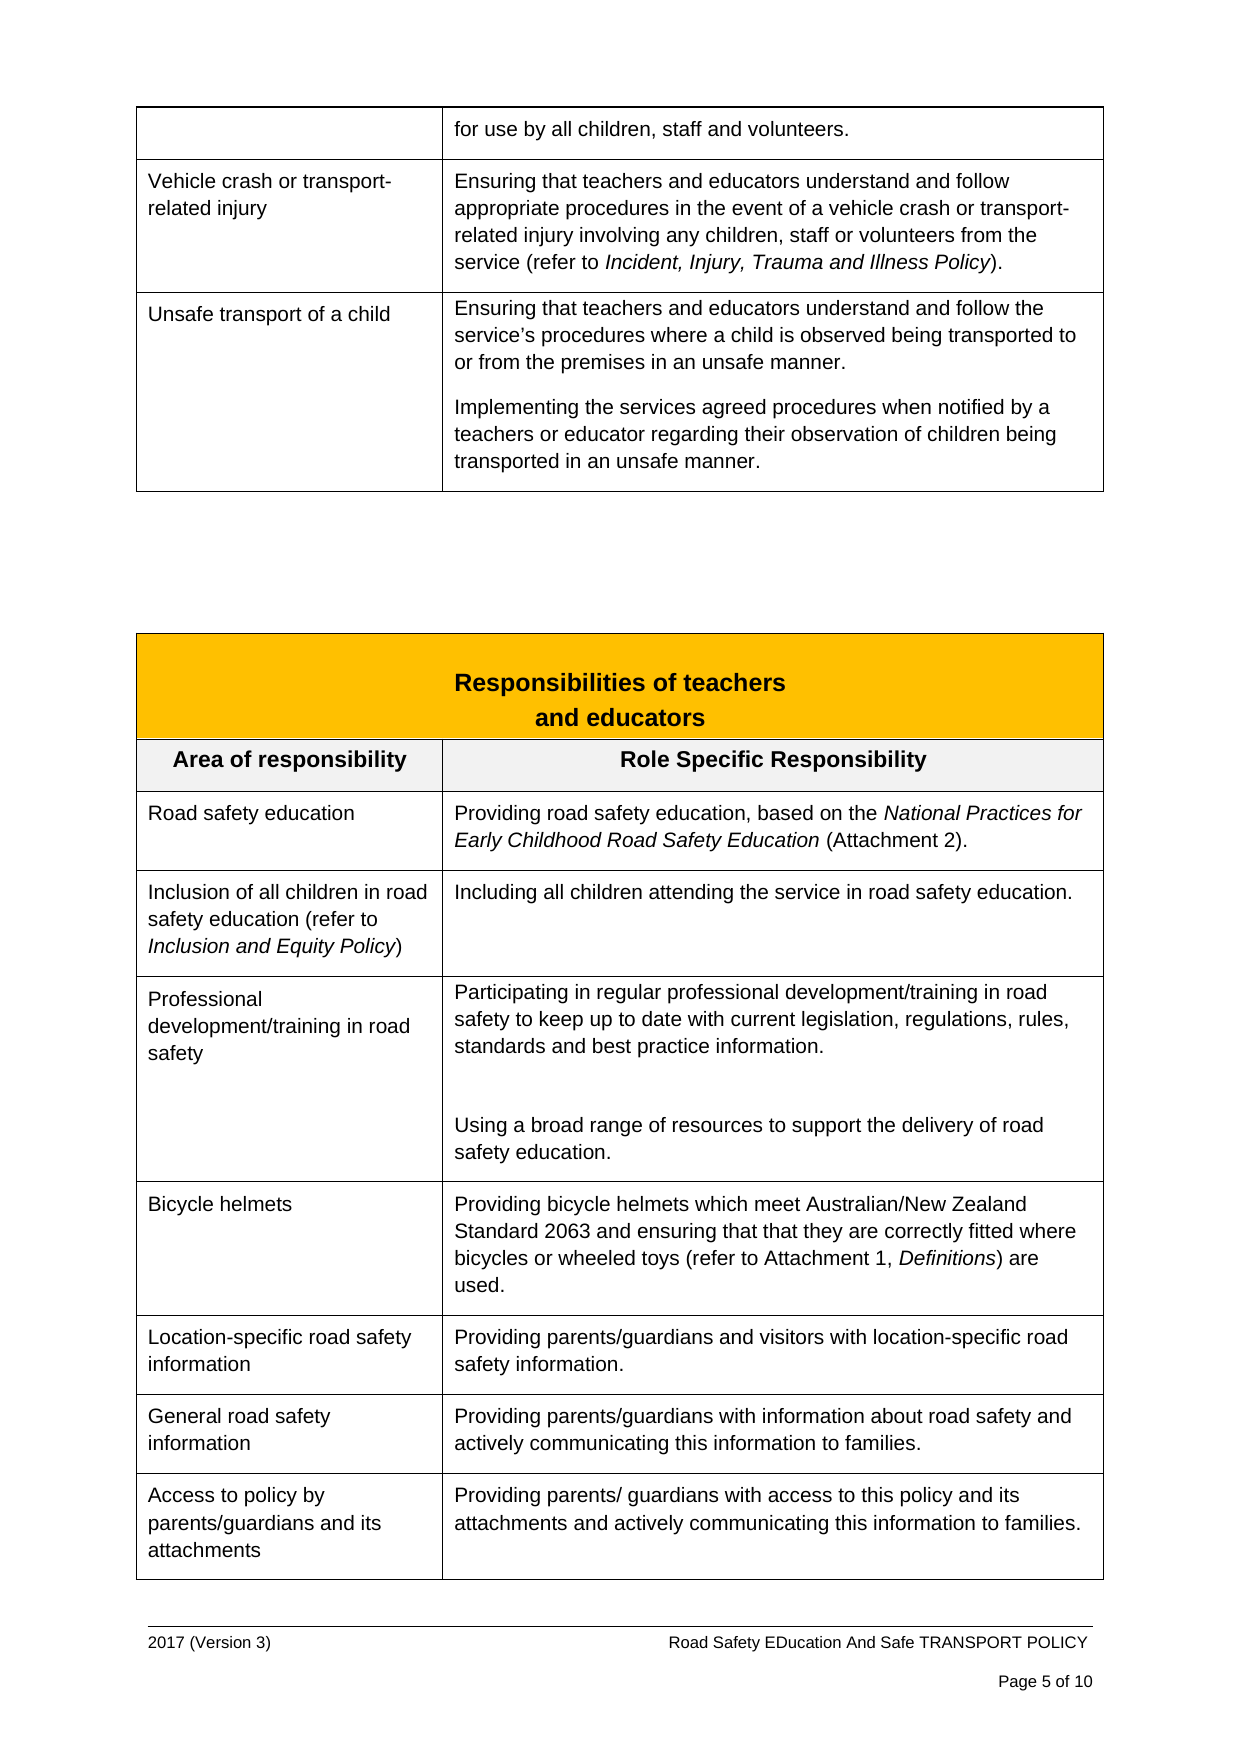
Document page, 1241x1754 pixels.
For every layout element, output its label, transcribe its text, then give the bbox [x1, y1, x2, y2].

table_cell Providing parents/ guardians with access to this policy and its attachments and actively communicating this information to families. [443, 1474, 1103, 1579]
table_cell Ensuring that teachers and educators understand and follow the service’s procedures where a child is observed being transported to or from the premises in an unsafe manner. Implementing the services agreed procedures when notified by a teachers or educator regarding their observation of children being transported in an unsafe manner. [443, 293, 1103, 491]
table_cell Providing road safety education, based on the National Practices for Early Childhood Road Safety Education (Attachment 2). [443, 792, 1103, 870]
table_cell Participating in regular professional development/training in road safety to keep up to date with current legislation, regulations, rules, standards and best practice information. Using a broad range of resources to support the delivery of road safety education. [443, 977, 1103, 1181]
table_cell Ensuring that teachers and educators understand and follow appropriate procedures in the event of a vehicle crash or transport-related injury involving any children, staff or volunteers from the service (refer to Incident, Injury, Trauma and Illness Policy). [443, 160, 1103, 292]
table_header Responsibilities of teachers and educators [137, 634, 1103, 738]
table_cell Including all children attending the service in road safety education. [443, 871, 1103, 976]
table_cell Road safety education [137, 792, 442, 870]
table_cell Role Specific Responsibility [443, 740, 1103, 791]
table_cell Vehicle crash or transport-related injury [137, 160, 442, 292]
table_cell Access to policy by parents/guardians and its attachments [137, 1474, 442, 1579]
table_cell Providing parents/guardians and visitors with location-specific road safety information. [443, 1316, 1103, 1394]
table_cell Location-specific road safety information [137, 1316, 442, 1394]
table_cell Providing parents/guardians with information about road safety and actively communicating this information to families. [443, 1395, 1103, 1473]
table_cell Bicycle helmets [137, 1182, 442, 1314]
table_cell Unsafe transport of a child [137, 293, 442, 491]
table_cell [443, 108, 1103, 158]
table_cell Area of responsibility [137, 740, 442, 791]
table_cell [137, 108, 442, 158]
table_cell General road safety information [137, 1395, 442, 1473]
table_cell Providing bicycle helmets which meet Australian/New Zealand Standard 2063 and ensuring that that they are correctly fitted where bicycles or wheeled toys (refer to Attachment 1, Definitions) are used. [443, 1182, 1103, 1314]
table_cell Professional development/training in road safety [137, 977, 442, 1181]
table_cell Inclusion of all children in road safety education (refer to Inclusion and Equity Policy) [137, 871, 442, 976]
